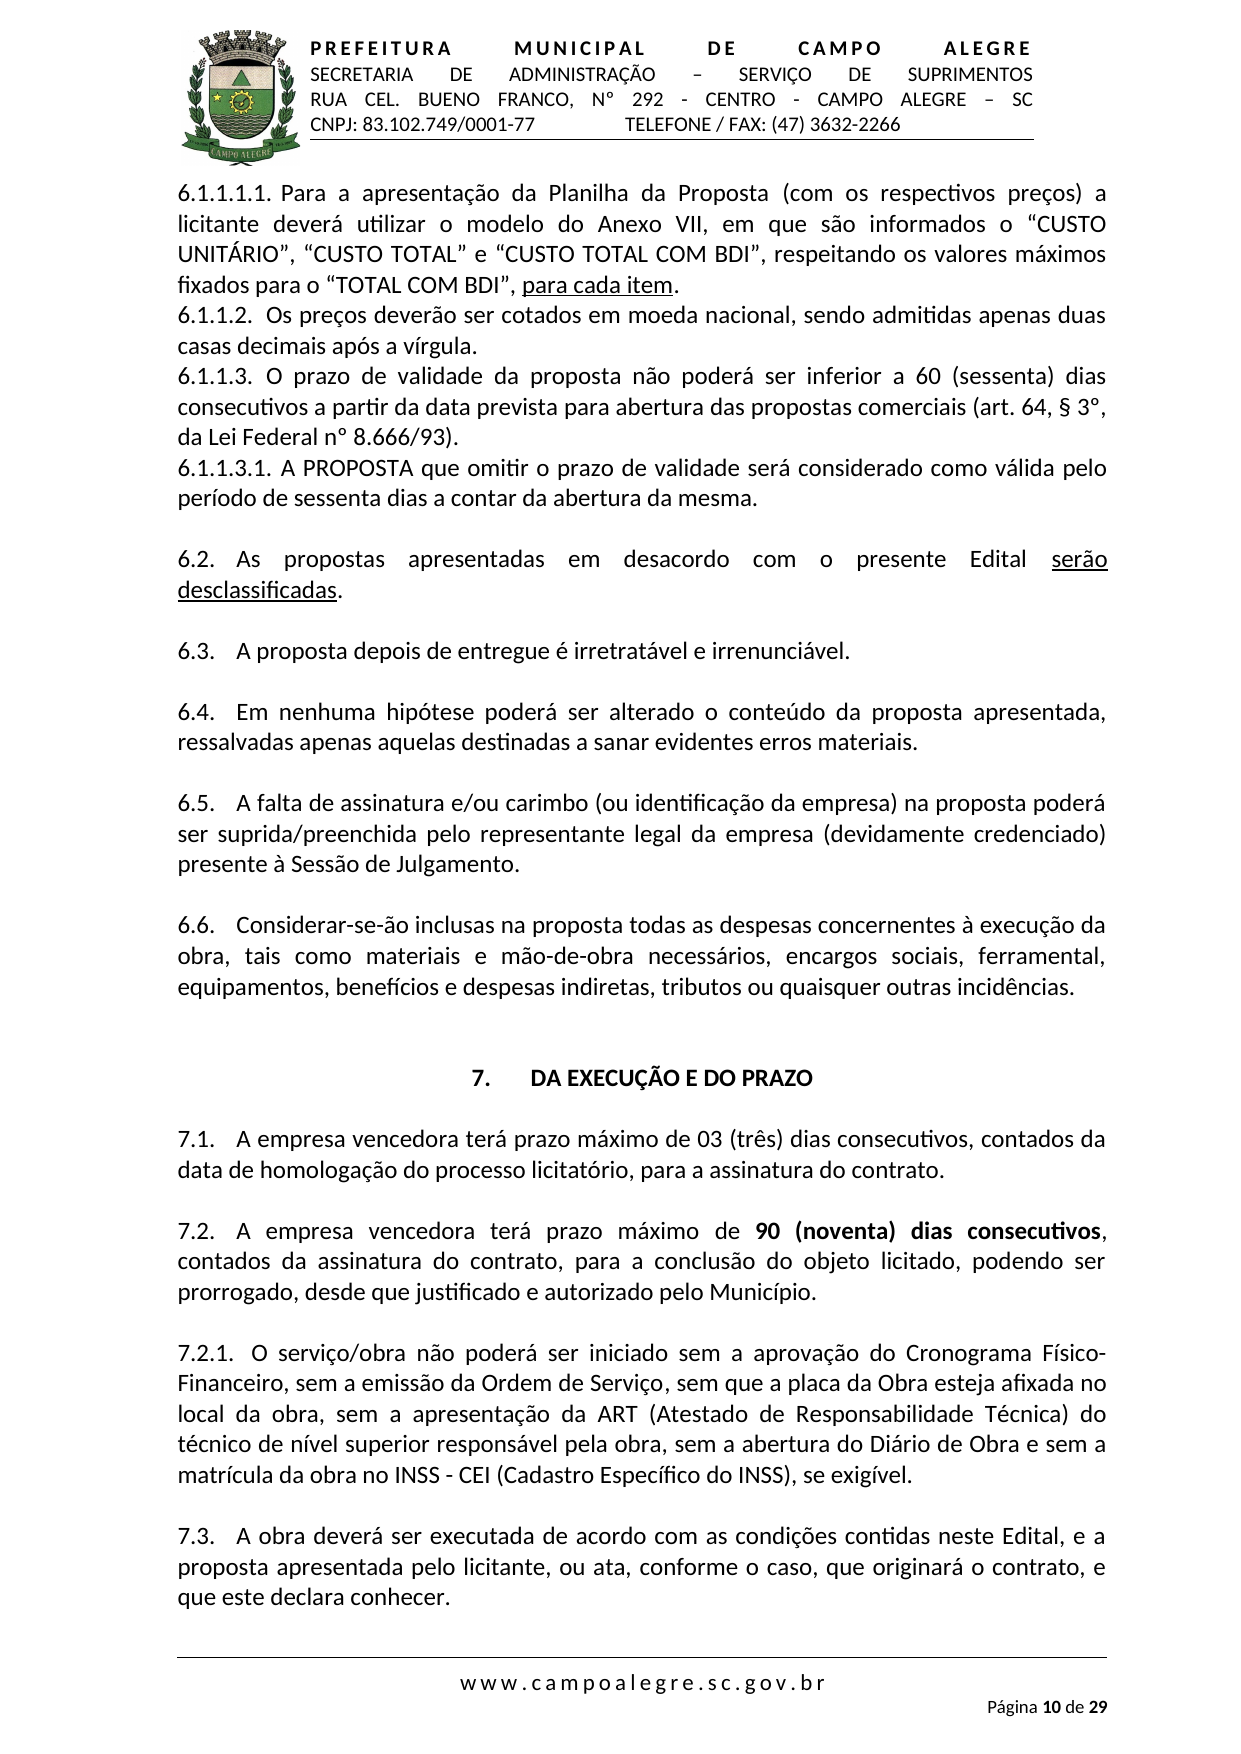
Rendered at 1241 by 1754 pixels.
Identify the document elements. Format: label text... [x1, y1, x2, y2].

list A empresa vencedora terá prazo máximo de 03 (três) dias consecutivos, contados da data de homologação do processo licitatório, para a assinatura do contrato. [177, 1123, 1107, 1184]
list Os preços deverão ser cotados em moeda nacional, sendo admitidas apenas duas casas decimais após a vírgula. [177, 299, 1108, 360]
list DA EXECUÇÃO E DO PRAZO [177, 1062, 1107, 1093]
list A obra deverá ser executada de acordo com as condições contidas neste Edital, e a proposta apresentada pelo licitante, ou ata, conforme o caso, que originará o contrato, e que este declara conhecer. [177, 1520, 1107, 1612]
list Considerar-se-ão inclusas na proposta todas as despesas concernentes à execução da obra, tais como materiais e mão-de-obra necessários, encargos sociais, ferramental, equipamentos, benefícios e despesas indiretas, tributos ou quaisquer outras incidências. [177, 910, 1107, 1001]
list A empresa vencedora terá prazo máximo de 90 (noventa) dias consecutivos, contados da assinatura do contrato, para a conclusão do objeto licitado, podendo ser prorrogado, desde que justificado e autorizado pelo Município. [177, 1215, 1107, 1306]
list O serviço/obra não poderá ser iniciado sem a aprovação do Cronograma Físico-Financeiro, sem a emissão da Ordem de Serviço, sem que a placa da Obra esteja afixada no local da obra, sem a apresentação da ART (Atestado de Responsabilidade Técnica) do técnico de nível superior responsável pela obra, sem a abertura do Diário de Obra e sem a matrícula da obra no INSS - CEI (Cadastro Específico do INSS), se exigível. [177, 1337, 1107, 1489]
list A proposta depois de entregue é irretratável e irrenunciável. [177, 635, 1107, 666]
list Para a apresentação da Planilha da Proposta (com os respectivos preços) a licitante deverá utilizar o modelo do Anexo VII, em que são informados o “CUSTO UNITÁRIO”, “CUSTO TOTAL” e “CUSTO TOTAL COM BDI”, respeitando os valores máximos fixados para o “TOTAL COM BDI”, para cada item. [177, 177, 1107, 299]
list O prazo de validade da proposta não poderá ser inferior a 60 (sessenta) dias consecutivos a partir da data prevista para abertura das propostas comerciais (art. 64, § 3º, da Lei Federal nº 8.666/93). [177, 360, 1108, 452]
list Em nenhuma hipótese poderá ser alterado o conteúdo da proposta apresentada, ressalvadas apenas aquelas destinadas a sanar evidentes erros materiais. [177, 696, 1107, 757]
picture [181, 30, 300, 166]
list A PROPOSTA que omitir o prazo de validade será considerado como válida pelo período de sessenta dias a contar da abertura da mesma. [177, 452, 1108, 513]
list As propostas apresentadas em desacordo com o presente Edital serão desclassificadas. [177, 543, 1107, 604]
list A falta de assinatura e/ou carimbo (ou identificação da empresa) na proposta poderá ser suprida/preenchida pelo representante legal da empresa (devidamente credenciado) presente à Sessão de Julgamento. [177, 788, 1107, 879]
